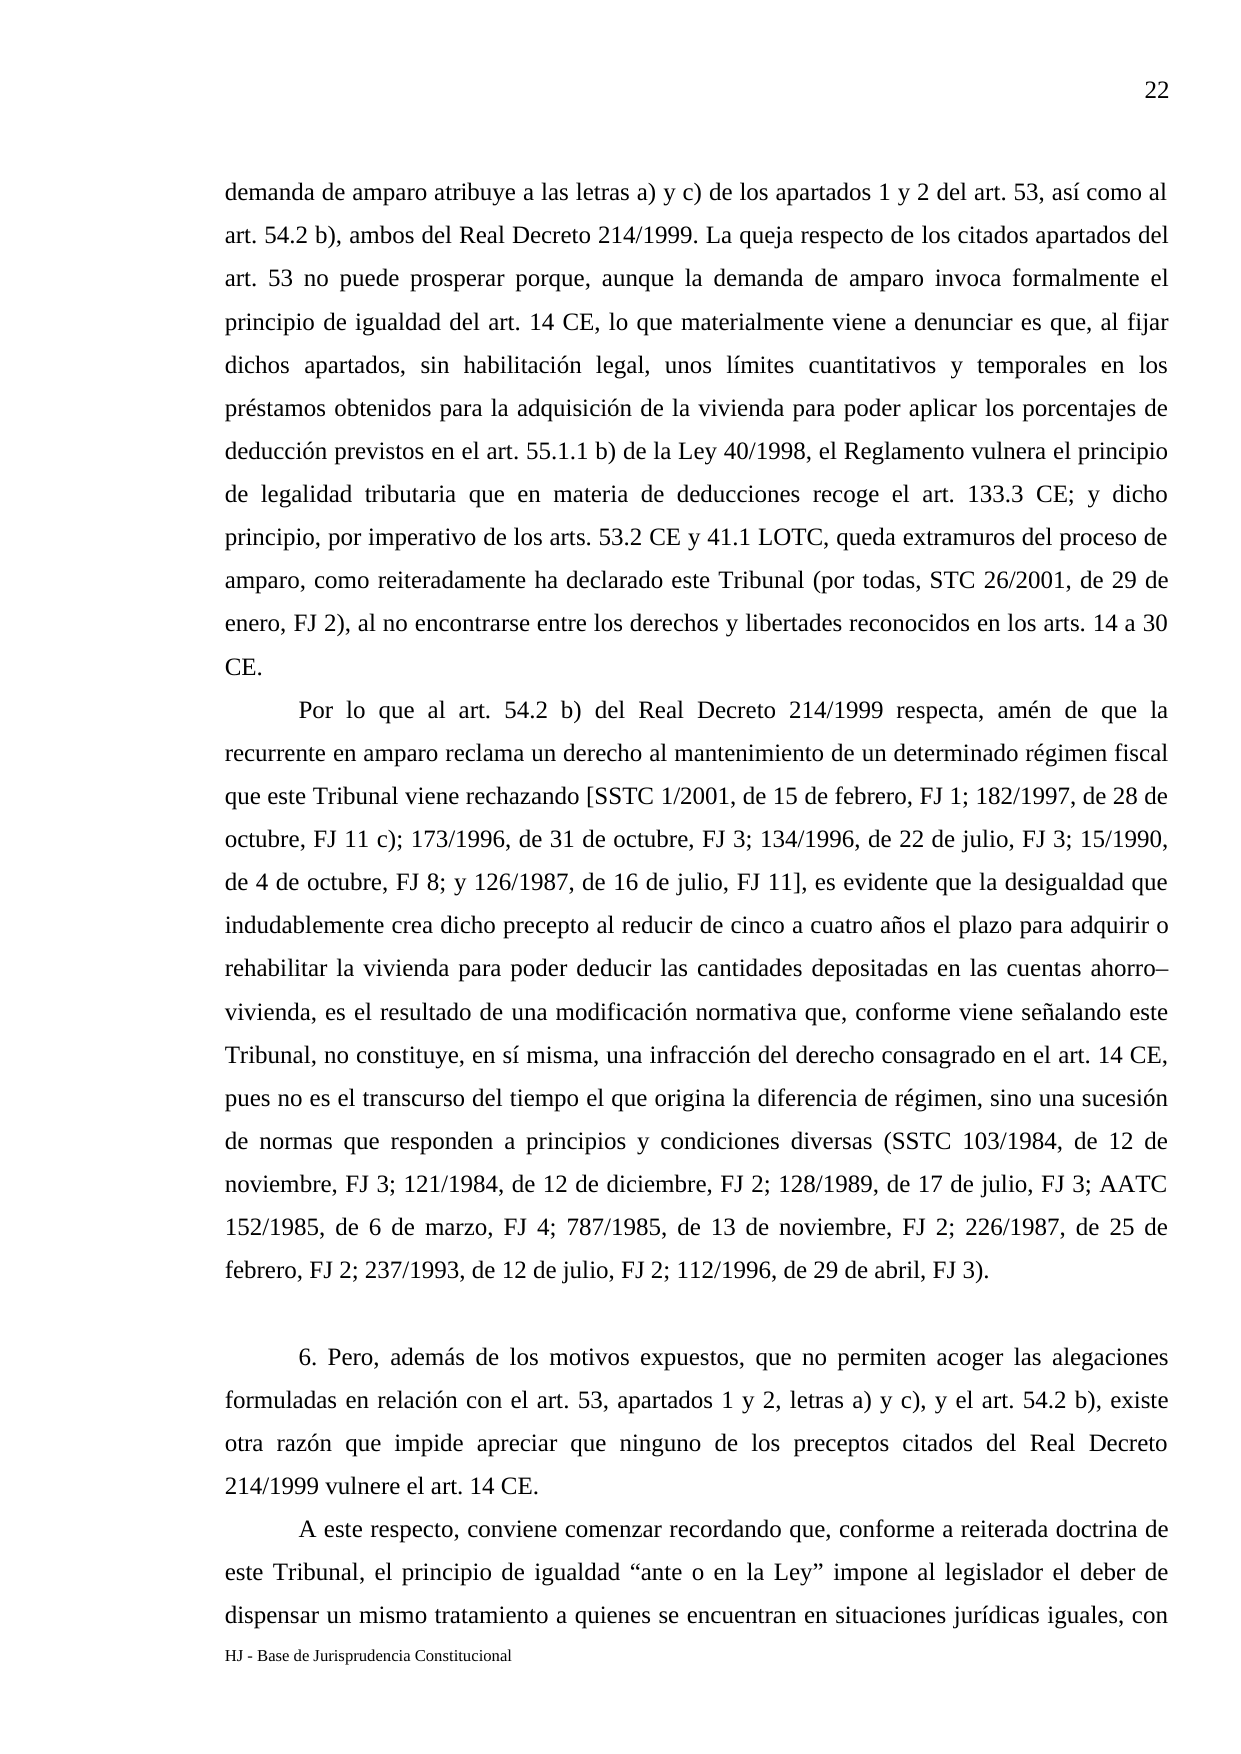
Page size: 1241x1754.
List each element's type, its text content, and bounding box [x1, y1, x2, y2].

text Por lo que al art. 54.2 b) del Real Decreto 214/1999 respecta, amén de que la recurrente en amparo reclama un derecho al mantenimiento de un determinado régimen fiscal que este Tribunal viene rechazando [SSTC 1/2001, de 15 de febrero, FJ 1; 182/1997, de 28 de octubre, FJ 11 c); 173/1996, de 31 de octubre, FJ 3; 134/1996, de 22 de julio, FJ 3; 15/1990, de 4 de octubre, FJ 8; y 126/1987, de 16 de julio, FJ 11], es evidente que la desigualdad que indudablemente crea dicho precepto al reducir de cinco a cuatro años el plazo para adquirir o rehabilitar la vivienda para poder deducir las cantidades depositadas en las cuentas ahorro–vivienda, es el resultado de una modificación normativa que, conforme viene señalando este Tribunal, no constituye, en sí misma, una infracción del derecho consagrado en el art. 14 CE, pues no es el transcurso del tiempo el que origina la diferencia de régimen, sino una sucesión de normas que responden a principios y condiciones diversas (SSTC 103/1984, de 12 de noviembre, FJ 3; 121/1984, de 12 de diciembre, FJ 2; 128/1989, de 17 de julio, FJ 3; AATC 152/1985, de 6 de marzo, FJ 4; 787/1985, de 13 de noviembre, FJ 2; 226/1987, de 25 de febrero, FJ 2; 237/1993, de 12 de julio, FJ 2; 112/1996, de 29 de abril, FJ 3). [224, 695, 1169, 1284]
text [224, 177, 1169, 680]
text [224, 1514, 1169, 1629]
text 6. Pero, además de los motivos expuestos, que no permiten acoger las alegaciones formuladas en relación con el art. 53, apartados 1 y 2, letras a) y c), y el art. 54.2 b), existe otra razón que impide apreciar que ninguno de los preceptos citados del Real Decreto 214/1999 vulnere el art. 14 CE. [224, 1342, 1169, 1500]
